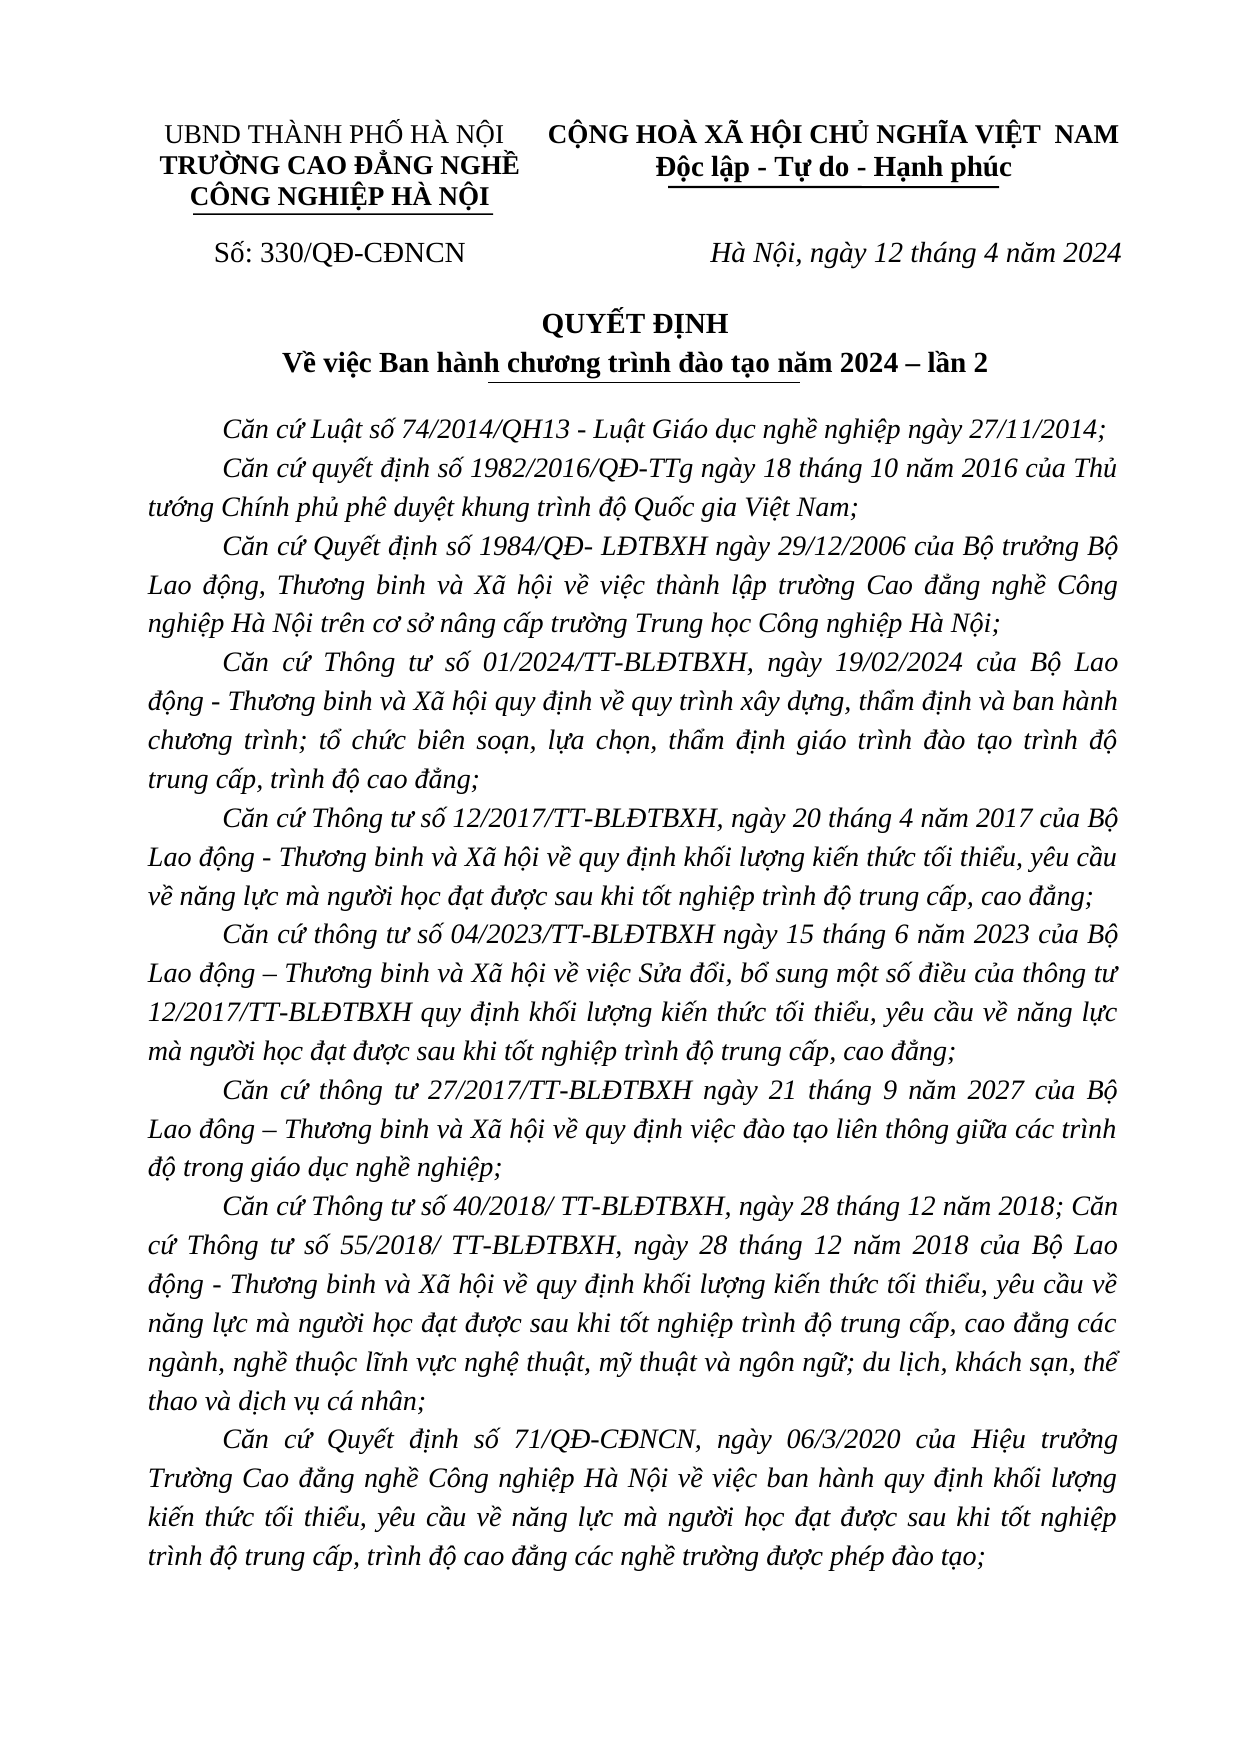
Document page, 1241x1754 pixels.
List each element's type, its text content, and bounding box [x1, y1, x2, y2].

text Căn cứ quyết định số 1982/2016/QĐ-TTg ngày 18 tháng 10 năm 2016 của Thủ tướng Chính phủ phê duyệt khung trình độ Quốc gia Việt Nam; [148, 451, 1122, 522]
table_header CỘNG HOÀ XÃ HỘI CHỦ NGHĨA VIỆT Độc lập - Tự do - Hạnh phúc [532, 118, 1136, 235]
table_header UBND THÀNH PHỐ HÀ NỘI TRƯỜNG CAO ĐẲNG NGHỀ CÔNG NGHIỆP HÀ NỘI [148, 118, 532, 235]
text Căn cứ Quyết định số 71/QĐ-CĐNCN, ngày 06/3/2020 của Hiệu trưởng Trường Cao đẳng nghề Công nghiệp Hà Nội về việc ban hành quy định khối lượng kiến thức tối thiểu, yêu cầu về năng lực mà người học đạt được sau khi tốt nghiệp trình độ trung cấp, trình độ cao đẳng các nghề trường được phép đào tạo; [148, 1422, 1122, 1571]
text Căn cứ Quyết định số 1984/QĐ- LĐTBXH ngày 29/12/2006 của Bộ trưởng Bộ Lao động, Thương binh và Xã hội về việc thành lập trường Cao đẳng nghề Công nghiệp Hà Nội trên cơ sở nâng cấp trường Trung học Công nghiệp Hà Nội; [148, 529, 1122, 639]
table_cell Số: 330/QĐ-CĐNCN [148, 235, 532, 294]
text QUYẾT ĐỊNH [148, 307, 1122, 340]
table_cell Hà Nội, ngày 12 tháng 4 năm 2024 [532, 235, 1136, 294]
text Căn cứ thông tư 27/2017/TT-BLĐTBXH ngày 21 tháng 9 năm 2027 của Bộ Lao đông – Thương binh và Xã hội về quy định việc đào tạo liên thông giữa các trình độ trong giáo dục nghề nghiệp; [148, 1073, 1122, 1183]
text Căn cứ Thông tư số 12/2017/TT-BLĐTBXH, ngày 20 tháng 4 năm 2017 của Bộ Lao động - Thương binh và Xã hội về quy định khối lượng kiến thức tối thiểu, yêu cầu về năng lực mà người học đạt được sau khi tốt nghiệp trình độ trung cấp, cao đẳng; [148, 801, 1122, 911]
text Căn cứ Thông tư số 40/2018/ TT-BLĐTBXH, ngày 28 tháng 12 năm 2018; Căn cứ Thông tư số 55/2018/ TT-BLĐTBXH, ngày 28 tháng 12 năm 2018 của Bộ Lao động - Thương binh và Xã hội về quy định khối lượng kiến thức tối thiểu, yêu cầu về năng lực mà người học đạt được sau khi tốt nghiệp trình độ trung cấp, cao đẳng các ngành, nghề thuộc lĩnh vực nghệ thuật, mỹ thuật và ngôn ngữ; du lịch, khách sạn, thể thao và dịch vụ cá nhân; [148, 1189, 1122, 1416]
text Căn cứ Thông tư số 01/2024/TT-BLĐTBXH, ngày 19/02/2024 của Bộ Lao động - Thương binh và Xã hội quy định về quy trình xây dựng, thẩm định và ban hành chương trình; tổ chức biên soạn, lựa chọn, thẩm định giáo trình đào tạo trình độ trung cấp, trình độ cao đẳng; [148, 645, 1122, 794]
subtitle Về việc Ban hành chương trình đào tạo năm 2024 – lần 2 [148, 345, 1122, 379]
text Căn cứ Luật số 74/2014/QH13 - Luật Giáo dục nghề nghiệp ngày 27/11/2014; [148, 412, 1122, 445]
text Căn cứ thông tư số 04/2023/TT-BLĐTBXH ngày 15 tháng 6 năm 2023 của Bộ Lao động – Thương binh và Xã hội về việc Sửa đổi, bổ sung một số điều của thông tư 12/2017/TT-BLĐTBXH quy định khối lượng kiến thức tối thiểu, yêu cầu về năng lực mà người học đạt được sau khi tốt nghiệp trình độ trung cấp, cao đẳng; [148, 917, 1122, 1066]
